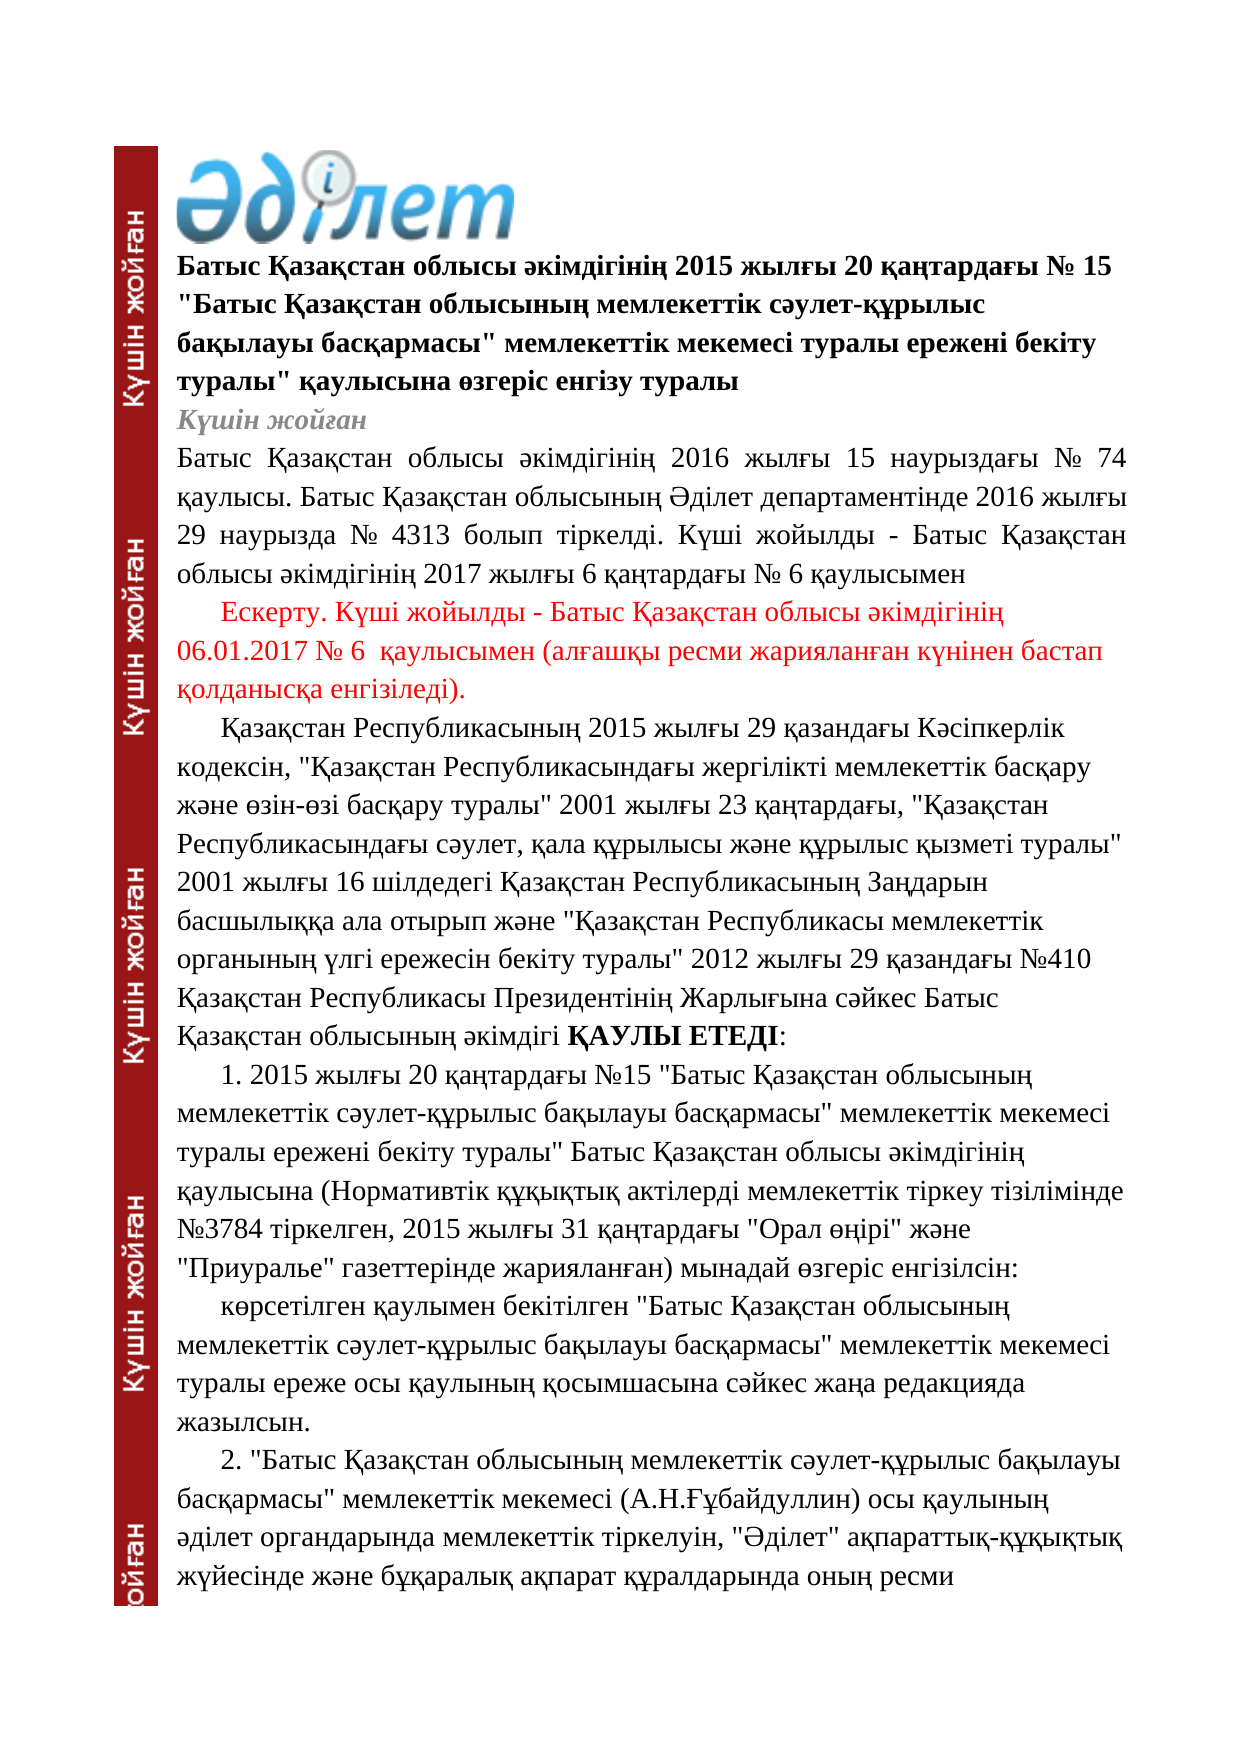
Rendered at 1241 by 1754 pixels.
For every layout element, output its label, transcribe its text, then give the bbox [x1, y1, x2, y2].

picture [176, 150, 515, 244]
picture [114, 1592, 158, 1606]
picture [114, 397, 158, 402]
text Батыс Қазақстан облысы әкімдігінің 2015 жылғы 20 қаңтардағы № 15 "Батыс Қазақстан облысының мемлекеттік сәулет-құрылыс бақылауы басқармасы" мемлекеттік мекемесі туралы ережені бекіту туралы" қаулысына өзгеріс енгізу туралы [112, 248, 1128, 397]
picture [114, 146, 158, 248]
picture [114, 589, 158, 594]
text Батыс Қазақстан облысы әкімдігінің 2016 жылғы 15 наурыздағы № 74 қаулысы. Батыс Қазақстан облысының Әділет департаментінде 2016 жылғы 29 наурызда № 4313 болып тіркелді. Күші жойылды - Батыс Қазақстан облысы әкімдігінің 2017 жылғы 6 қаңтардағы № 6 қаулысымен [112, 440, 1128, 589]
text Күшін жойған [112, 402, 1128, 435]
picture [114, 435, 158, 440]
